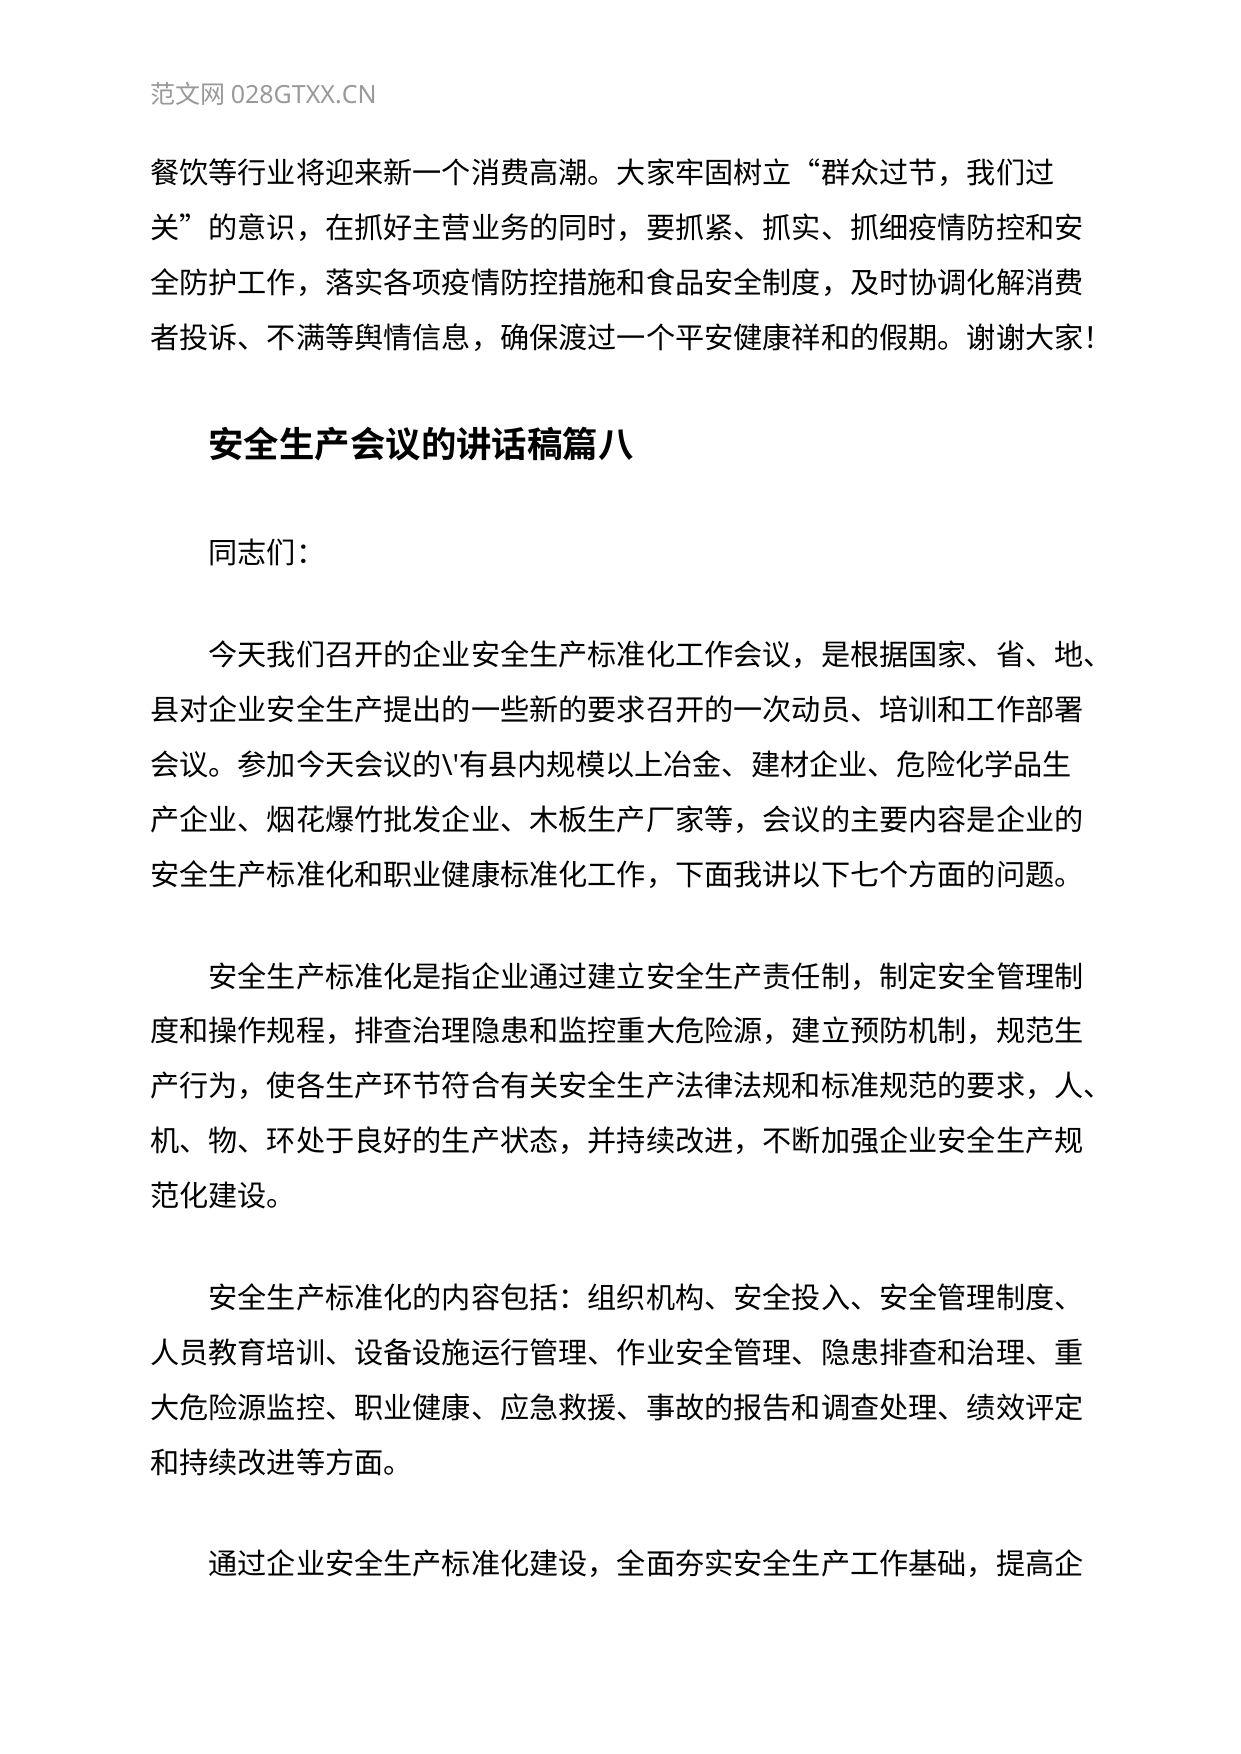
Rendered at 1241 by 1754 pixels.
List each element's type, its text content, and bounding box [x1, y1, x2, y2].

text 安全生产标准化的内容包括：组织机构、安全投入、安全管理制度、人员教育培训、设备设施运行管理、作业安全管理、隐患排查和治理、重大危险源监控、职业健康、应急救援、事故的报告和调查处理、绩效评定和持续改进等方面。 [150, 1274, 1090, 1481]
text 今天我们召开的企业安全生产标准化工作会议，是根据国家、省、地、县对企业安全生产提出的一些新的要求召开的一次动员、培训和工作部署会议。参加今天会议的\'有县内规模以上冶金、建材企业、危险化学品生产企业、烟花爆竹批发企业、木板生产厂家等，会议的主要内容是企业的安全生产标准化和职业健康标准化工作，下面我讲以下七个方面的问题。 [150, 632, 1090, 894]
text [150, 150, 1090, 357]
text 安全生产会议的讲话稿篇八 [150, 416, 1090, 468]
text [150, 1541, 1090, 1583]
text 同志们： [150, 530, 1090, 572]
text 安全生产标准化是指企业通过建立安全生产责任制，制定安全管理制度和操作规程，排查治理隐患和监控重大危险源，建立预防机制，规范生产行为，使各生产环节符合有关安全生产法律法规和标准规范的要求，人、机、物、环处于良好的生产状态，并持续改进，不断加强企业安全生产规范化建设。 [150, 953, 1090, 1215]
